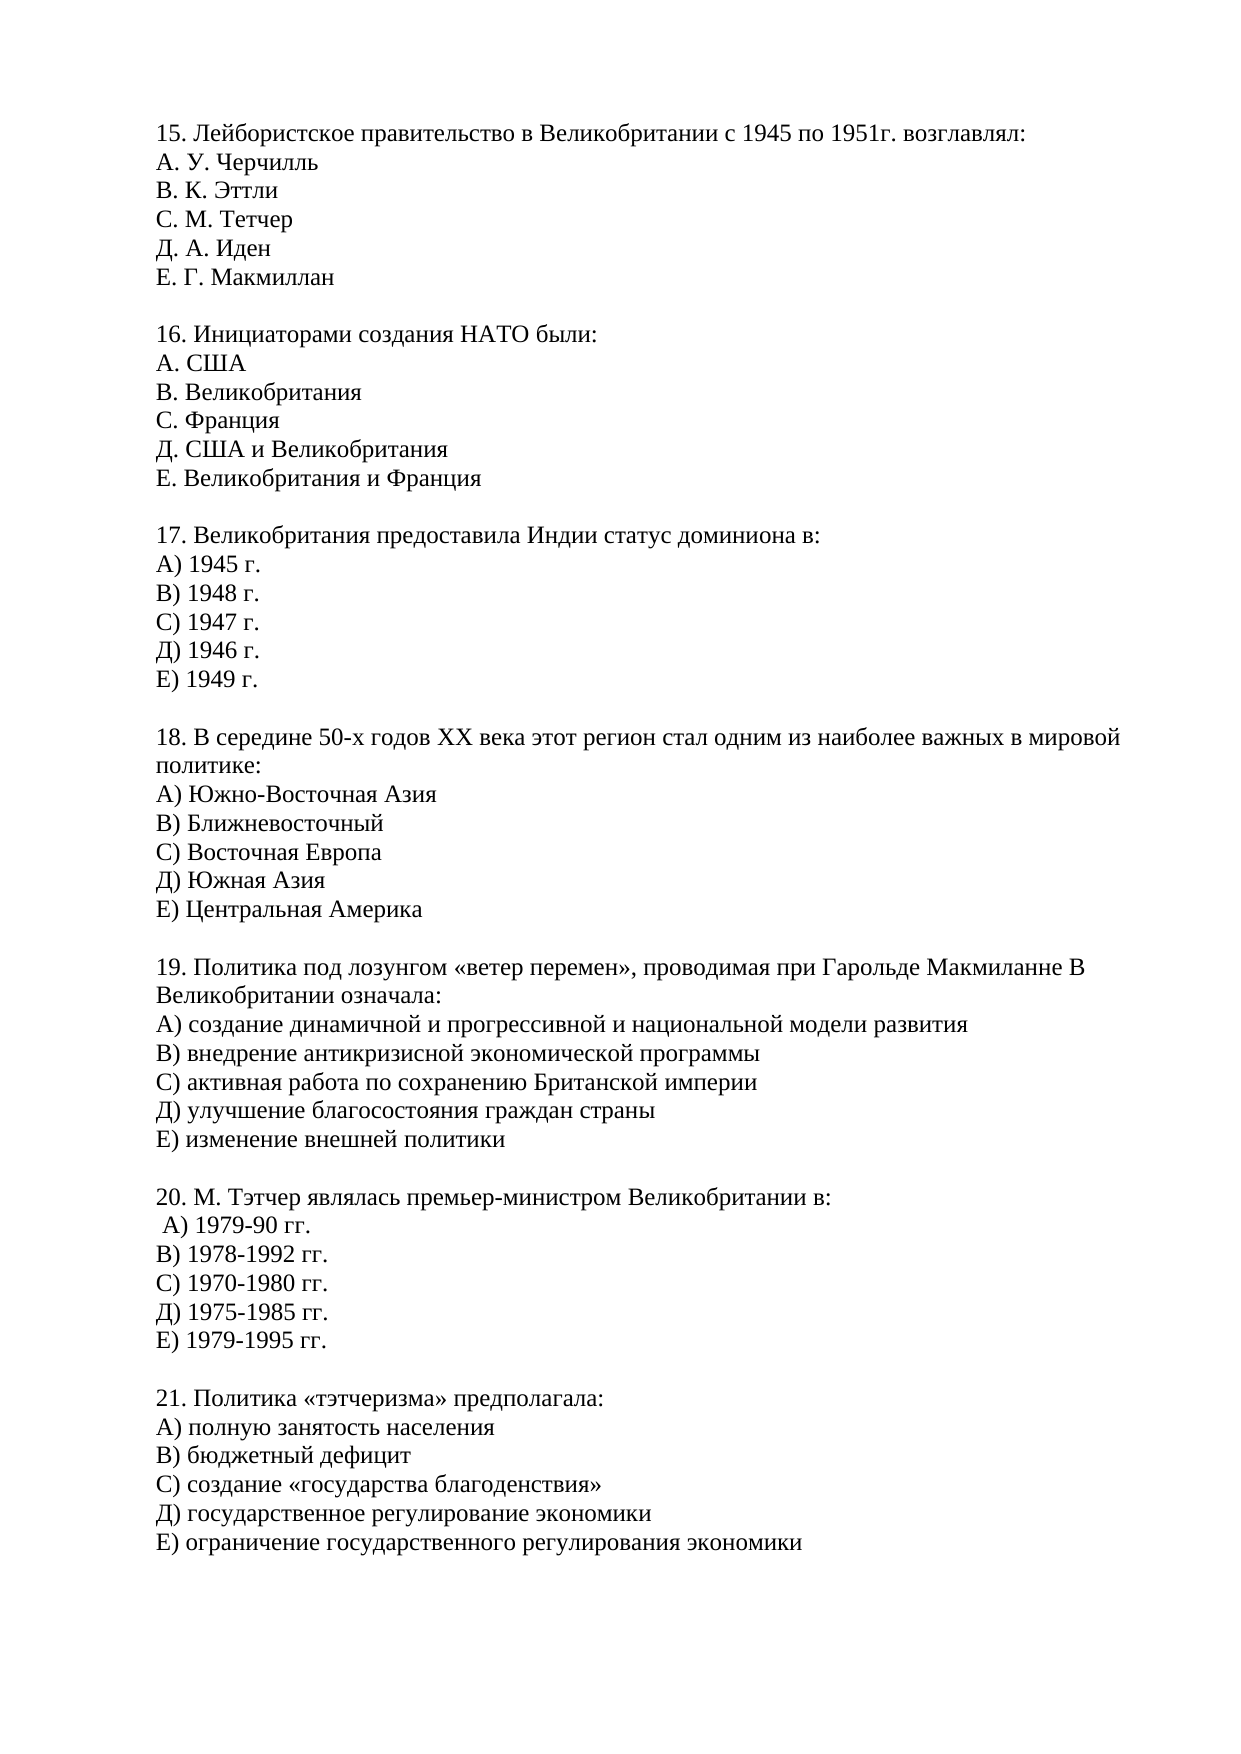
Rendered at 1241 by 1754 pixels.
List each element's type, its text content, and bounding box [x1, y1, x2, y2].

text А) 1979-90 гг. [156, 1211, 1152, 1239]
text В. К. Эттли [156, 176, 1152, 204]
text Д. А. Иден [156, 233, 1152, 262]
text А. США [156, 348, 1152, 377]
text Д) улучшение благосостояния граждан страны [156, 1096, 1152, 1124]
text Е) . [156, 664, 1152, 693]
text 18. В середине 50-х годов XX века этот регион стал одним из наиболее важных в мировой политике: [156, 722, 1152, 779]
text А. У. Черчилль [156, 147, 1152, 176]
text С) создание «государства благоденствия» [156, 1469, 1152, 1498]
text 15. Лейбористское правительство в Великобритании с 1945 по 1951г. возглавлял: [156, 118, 1152, 147]
text В. Великобритания [156, 377, 1152, 406]
text В) внедрение антикризисной экономической программы [156, 1038, 1152, 1067]
text С. Франция [156, 406, 1152, 434]
text Д. США и Великобритания [156, 434, 1152, 463]
text А) Южно-Восточная Азия [156, 779, 1152, 808]
text Д) 1975-1985 гг. [156, 1297, 1152, 1326]
text Е) изменение внешней политики [156, 1124, 1152, 1153]
text Е) Центральная Америка [156, 894, 1152, 923]
text Е. Г. Макмиллан [156, 262, 1152, 291]
text В) Ближневосточный [156, 808, 1152, 837]
text С) Восточная Европа [156, 837, 1152, 866]
text Е. Великобритания и Франция [156, 463, 1152, 492]
text Д) Южная Азия [156, 866, 1152, 894]
text С) . [156, 607, 1152, 636]
text 17. Великобритания предоставила Индии статус доминиона в: [156, 521, 1152, 549]
text А) создание динамичной и прогрессивной и национальной модели развития [156, 1009, 1152, 1038]
text С. М. Тетчер [156, 204, 1152, 233]
text С) активная работа по сохранению Британской империи [156, 1067, 1152, 1096]
text . Тэтчер являлась премьер-министром Великобритании в: [156, 1182, 1152, 1211]
text Е) 1979-1995 гг. [156, 1326, 1152, 1354]
text Д) . [156, 636, 1152, 664]
text С) 1970-1980 гг. [156, 1268, 1152, 1297]
text 21. Политика «тэтчеризма» предполагала: [156, 1383, 1152, 1412]
text А) полную занятость населения [156, 1412, 1152, 1441]
text Д) государственное регулирование экономики [156, 1498, 1152, 1527]
text В) бюджетный дефицит [156, 1441, 1152, 1469]
text В) . [156, 578, 1152, 607]
text Е) ограничение государственного регулирования экономики [156, 1527, 1152, 1556]
text А) . [156, 549, 1152, 578]
text 19. Политика под лозунгом «ветер перемен», проводимая при Гарольде Макмиланне В Великобритании означала: [156, 952, 1152, 1009]
text В) 1978-1992 гг. [156, 1239, 1152, 1268]
text 16. Инициаторами создания НАТО были: [156, 319, 1152, 348]
